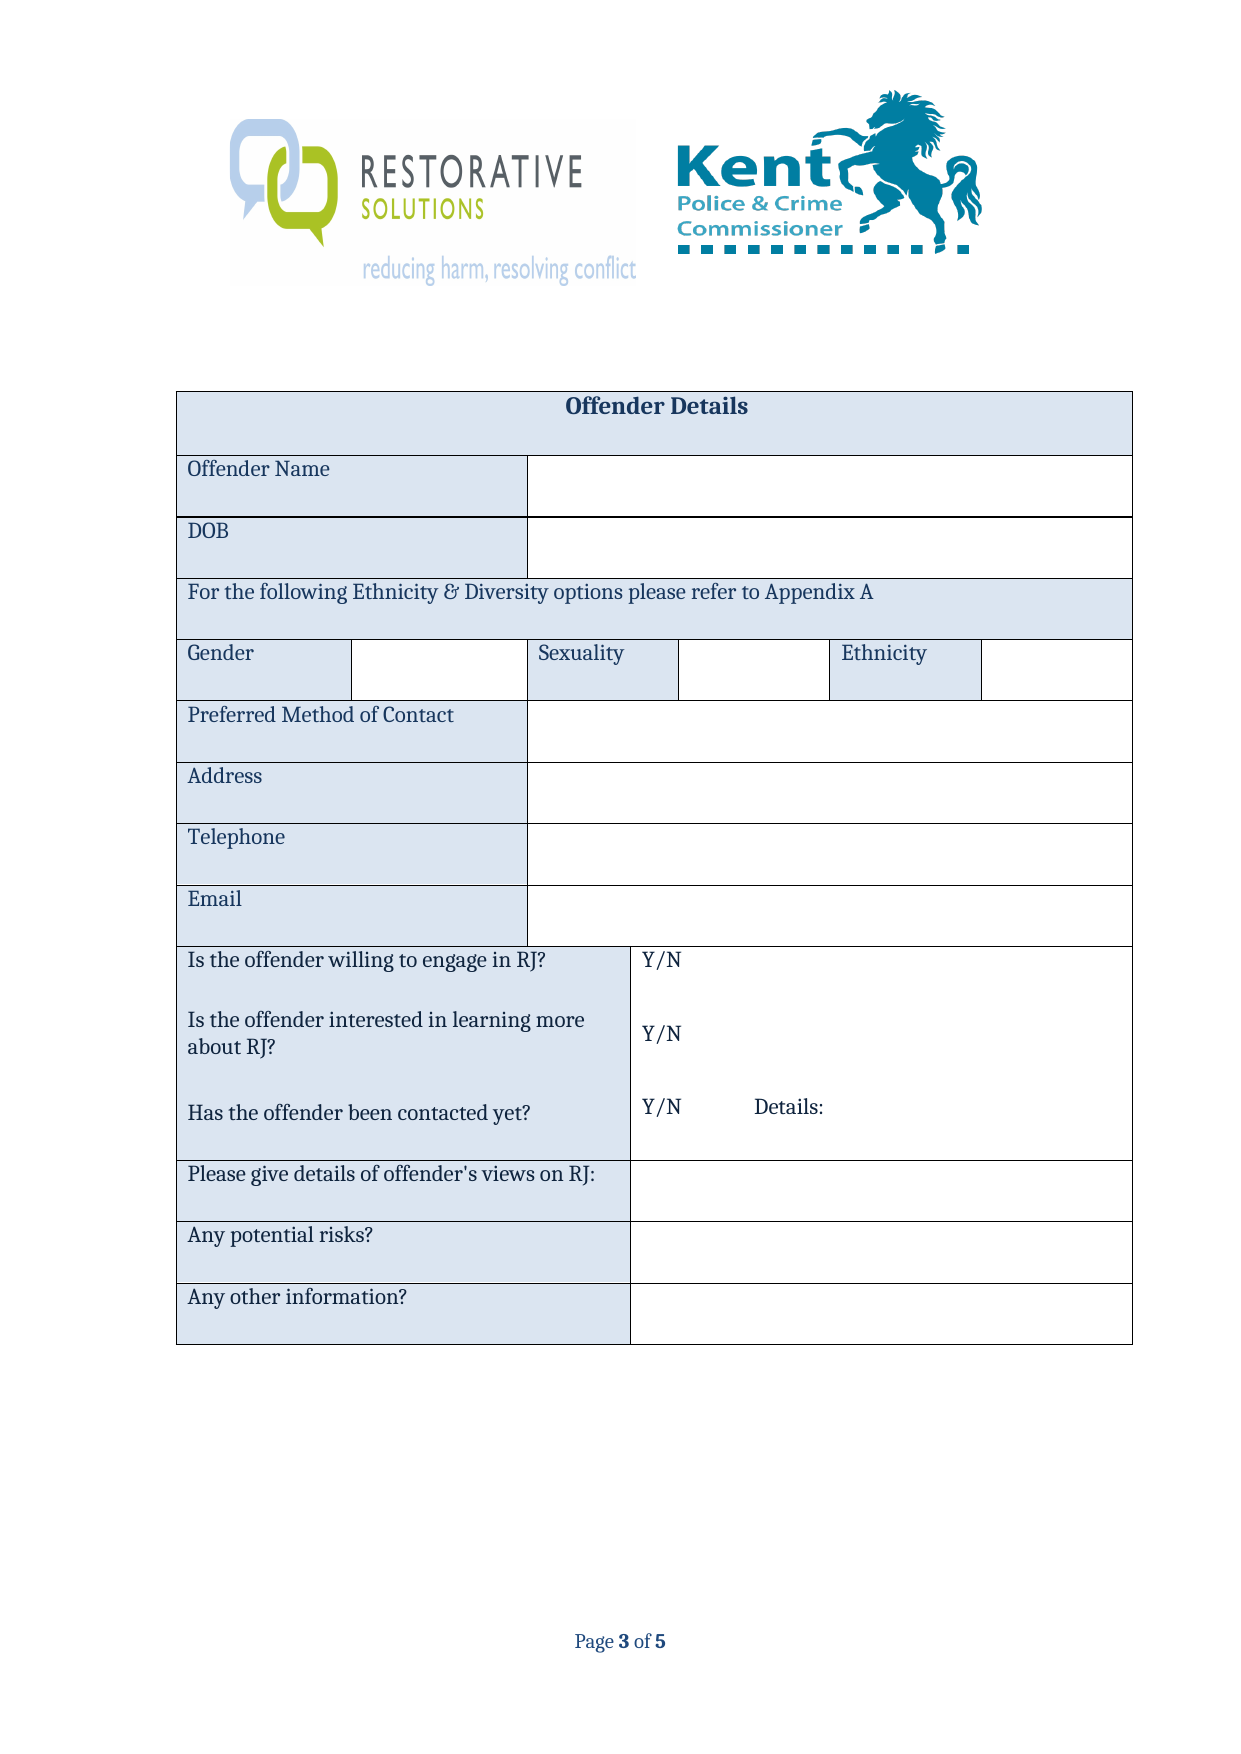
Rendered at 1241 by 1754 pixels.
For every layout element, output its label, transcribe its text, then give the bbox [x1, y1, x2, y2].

table_cell Offender Name [177, 456, 527, 516]
table_cell DOB [177, 518, 527, 578]
picture [229, 119, 636, 286]
table_cell [631, 1161, 1132, 1221]
table_cell Sexuality [528, 640, 678, 700]
table_cell Telephone [177, 824, 527, 884]
table_cell Is the offender willing to engage in RJ? Is the offender interested in learning more about RJ? Has the offender been contacted yet? [177, 947, 630, 1160]
table_cell Any other information? [177, 1284, 630, 1344]
table_cell [982, 640, 1132, 700]
table_cell Gender [177, 640, 351, 700]
table_header Offender Details [177, 392, 1132, 455]
table_cell [528, 886, 1132, 946]
table_cell Please give details of offender's views on RJ: [177, 1161, 630, 1221]
table_cell Ethnicity [830, 640, 981, 700]
table_cell Address [177, 763, 527, 823]
table_cell [528, 824, 1132, 884]
table_cell For the following Ethnicity & Diversity options please refer to Appendix A [177, 579, 1132, 639]
table_cell Any potential risks? [177, 1222, 630, 1282]
table_cell [528, 701, 1132, 762]
table_cell Preferred Method of Contact [177, 701, 527, 762]
table_cell [631, 1222, 1132, 1282]
table_cell [352, 640, 527, 700]
table_cell [528, 763, 1132, 823]
table_cell Y/N Y/N Y/N Details: [631, 947, 1132, 1160]
table_cell Email [177, 886, 527, 946]
table_cell [528, 456, 1132, 516]
table_cell [679, 640, 829, 700]
table_cell [631, 1284, 1132, 1344]
table_cell [528, 518, 1132, 578]
